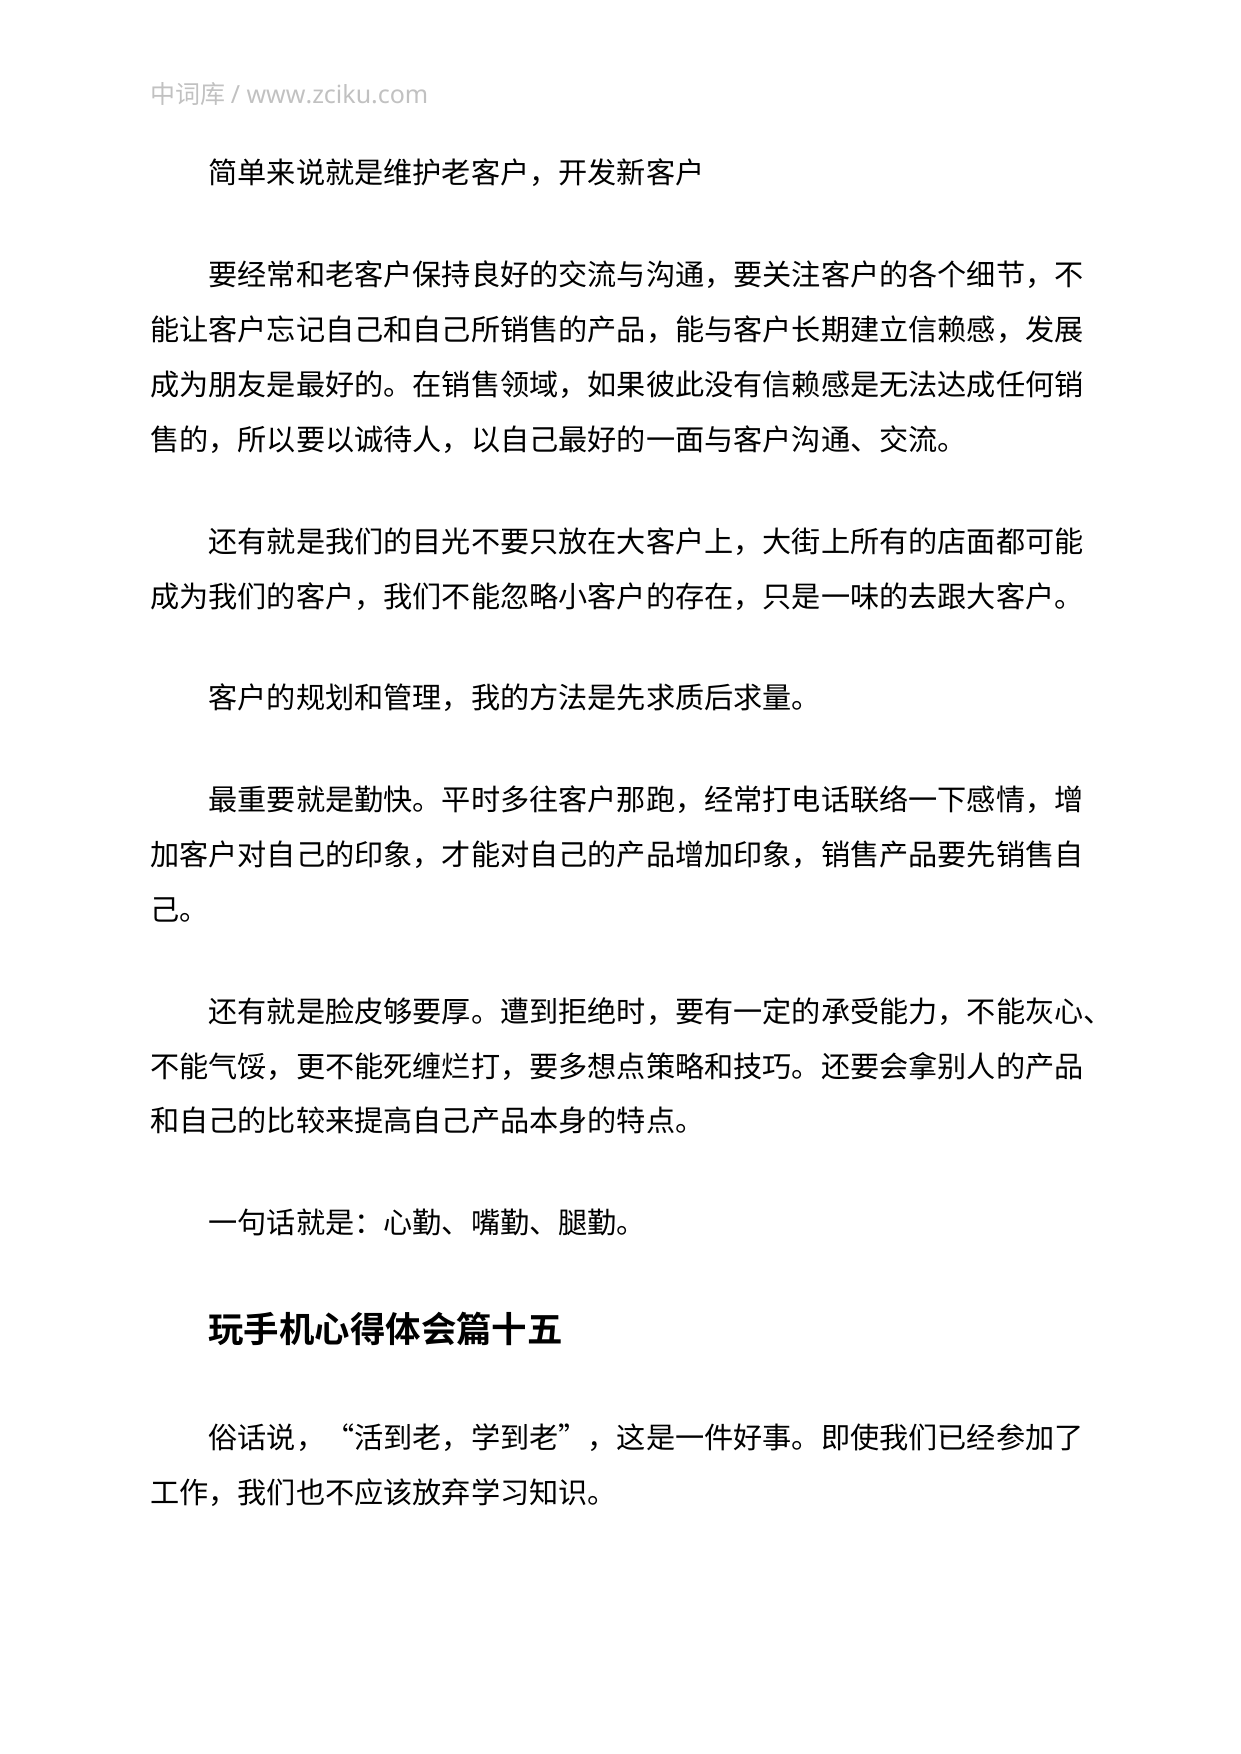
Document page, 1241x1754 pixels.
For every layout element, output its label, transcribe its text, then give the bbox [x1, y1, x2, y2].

text 还有就是脸皮够要厚。遭到拒绝时，要有一定的承受能力，不能灰心、不能气馁，更不能死缠烂打，要多想点策略和技巧。还要会拿别人的产品和自己的比较来提高自己产品本身的特点。 [150, 988, 1090, 1140]
text 最重要就是勤快。平时多往客户那跑，经常打电话联络一下感情，增加客户对自己的印象，才能对自己的产品增加印象，销售产品要先销售自己。 [150, 777, 1090, 929]
text 简单来说就是维护老客户，开发新客户 [150, 150, 1090, 192]
text 还有就是我们的目光不要只放在大客户上，大街上所有的店面都可能成为我们的客户，我们不能忽略小客户的存在，只是一味的去跟大客户。 [150, 518, 1090, 615]
text 一句话就是：心勤、嘴勤、腿勤。 [150, 1200, 1090, 1242]
text 要经常和老客户保持良好的交流与沟通，要关注客户的各个细节，不能让客户忘记自己和自己所销售的产品，能与客户长期建立信赖感，发展成为朋友是最好的。在销售领域，如果彼此没有信赖感是无法达成任何销售的，所以要以诚待人，以自己最好的一面与客户沟通、交流。 [150, 252, 1090, 459]
text 俗话说，“活到老，学到老”，这是一件好事。即使我们已经参加了工作，我们也不应该放弃学习知识。 [150, 1415, 1090, 1512]
text 客户的规划和管理，我的方法是先求质后求量。 [150, 675, 1090, 717]
text 玩手机心得体会篇十五 [150, 1302, 1090, 1353]
